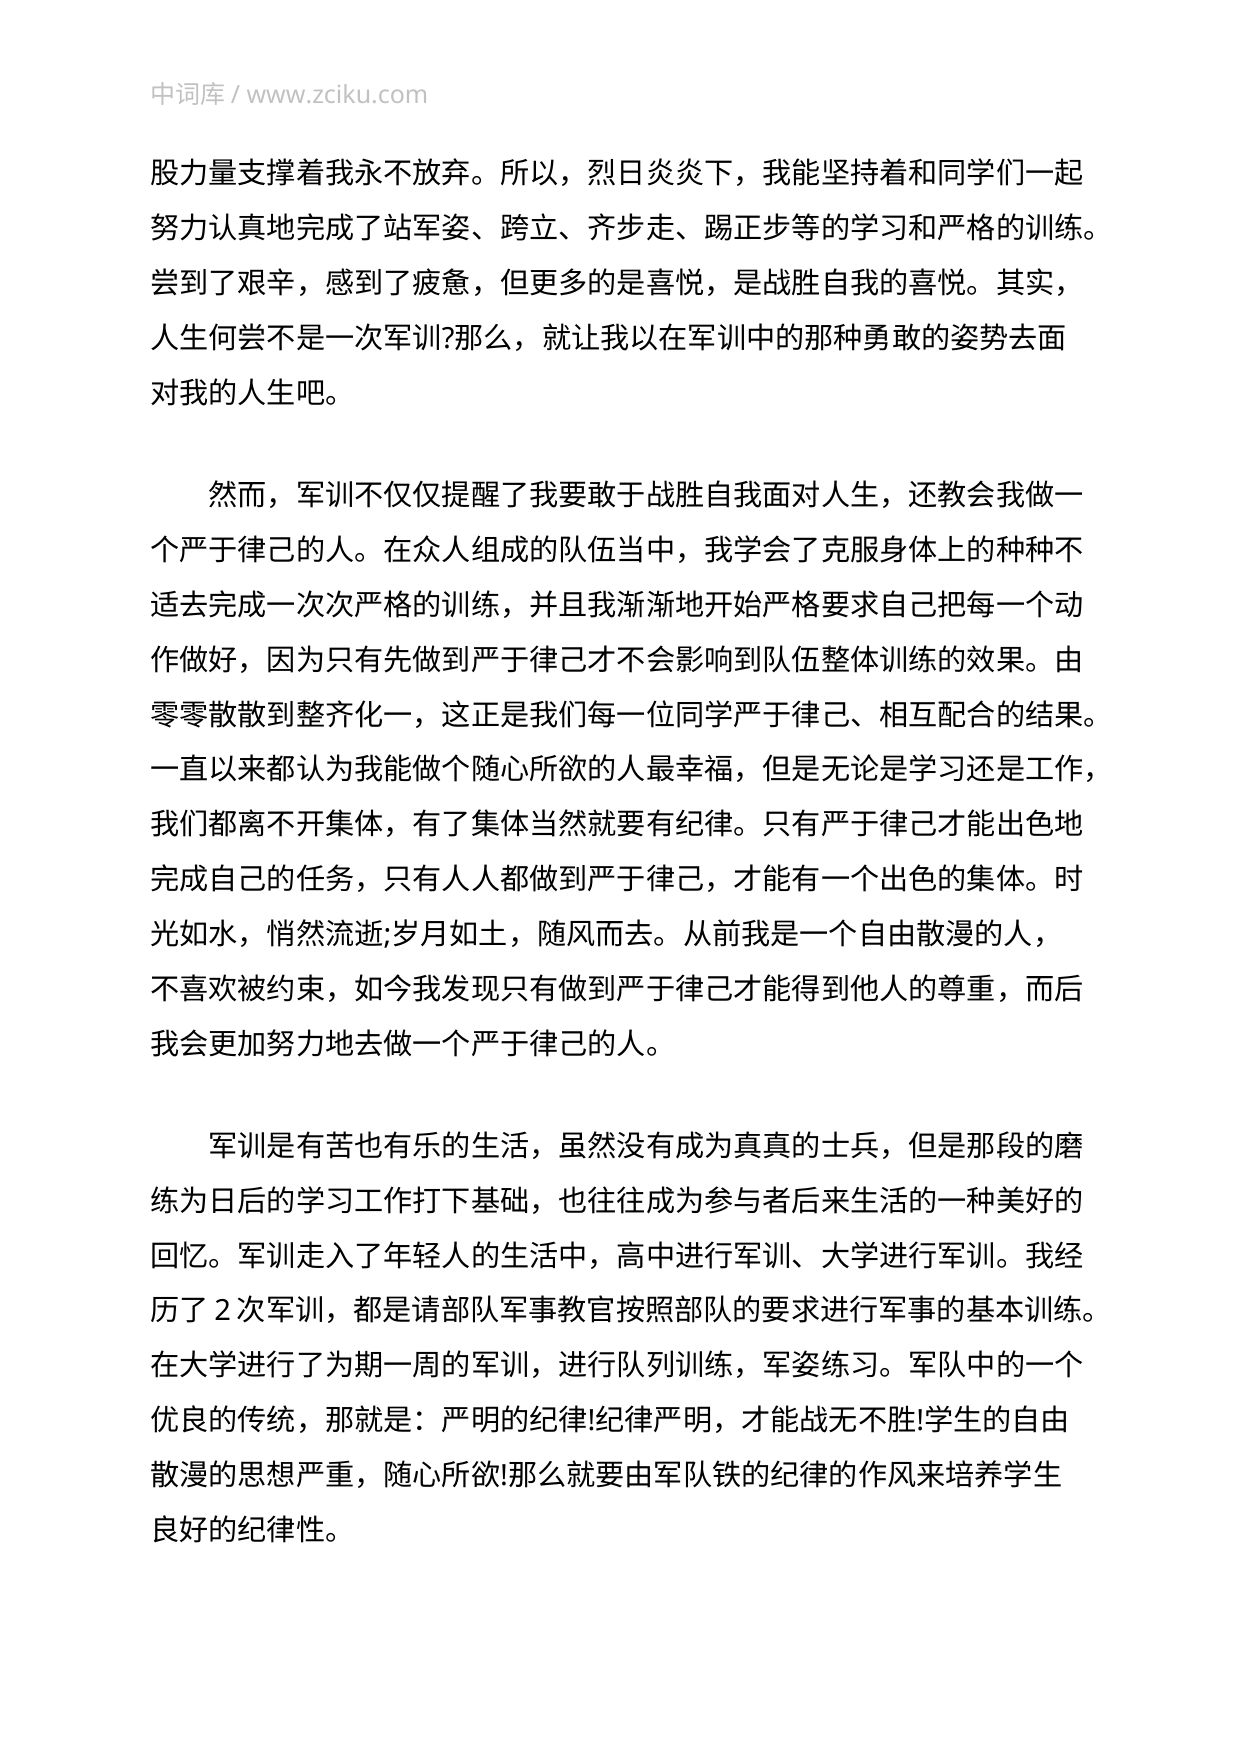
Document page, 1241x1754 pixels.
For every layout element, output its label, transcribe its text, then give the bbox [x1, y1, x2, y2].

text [150, 150, 1090, 412]
text 军训是有苦也有乐的生活，虽然没有成为真真的士兵，但是那段的磨练为日后的学习工作打下基础，也往往成为参与者后来生活的一种美好的回忆。军训走入了年轻人的生活中，高中进行军训、大学进行军训。我经历了2次军训，都是请部队军事教官按照部队的要求进行军事的基本训练。在大学进行了为期一周的军训，进行队列训练，军姿练习。军队中的一个优良的传统，那就是：严明的纪律!纪律严明，才能战无不胜!学生的自由散漫的思想严重，随心所欲!那么就要由军队铁的纪律的作风来培养学生良好的纪律性。 [150, 1122, 1090, 1549]
text 然而，军训不仅仅提醒了我要敢于战胜自我面对人生，还教会我做一个严于律己的人。在众人组成的队伍当中，我学会了克服身体上的种种不适去完成一次次严格的训练，并且我渐渐地开始严格要求自己把每一个动作做好，因为只有先做到严于律己才不会影响到队伍整体训练的效果。由零零散散到整齐化一，这正是我们每一位同学严于律己、相互配合的结果。一直以来都认为我能做个随心所欲的人最幸福，但是无论是学习还是工作，我们都离不开集体，有了集体当然就要有纪律。只有严于律己才能出色地完成自己的任务，只有人人都做到严于律己，才能有一个出色的集体。时光如水，悄然流逝;岁月如土，随风而去。从前我是一个自由散漫的人，不喜欢被约束，如今我发现只有做到严于律己才能得到他人的尊重，而后我会更加努力地去做一个严于律己的人。 [150, 471, 1090, 1063]
